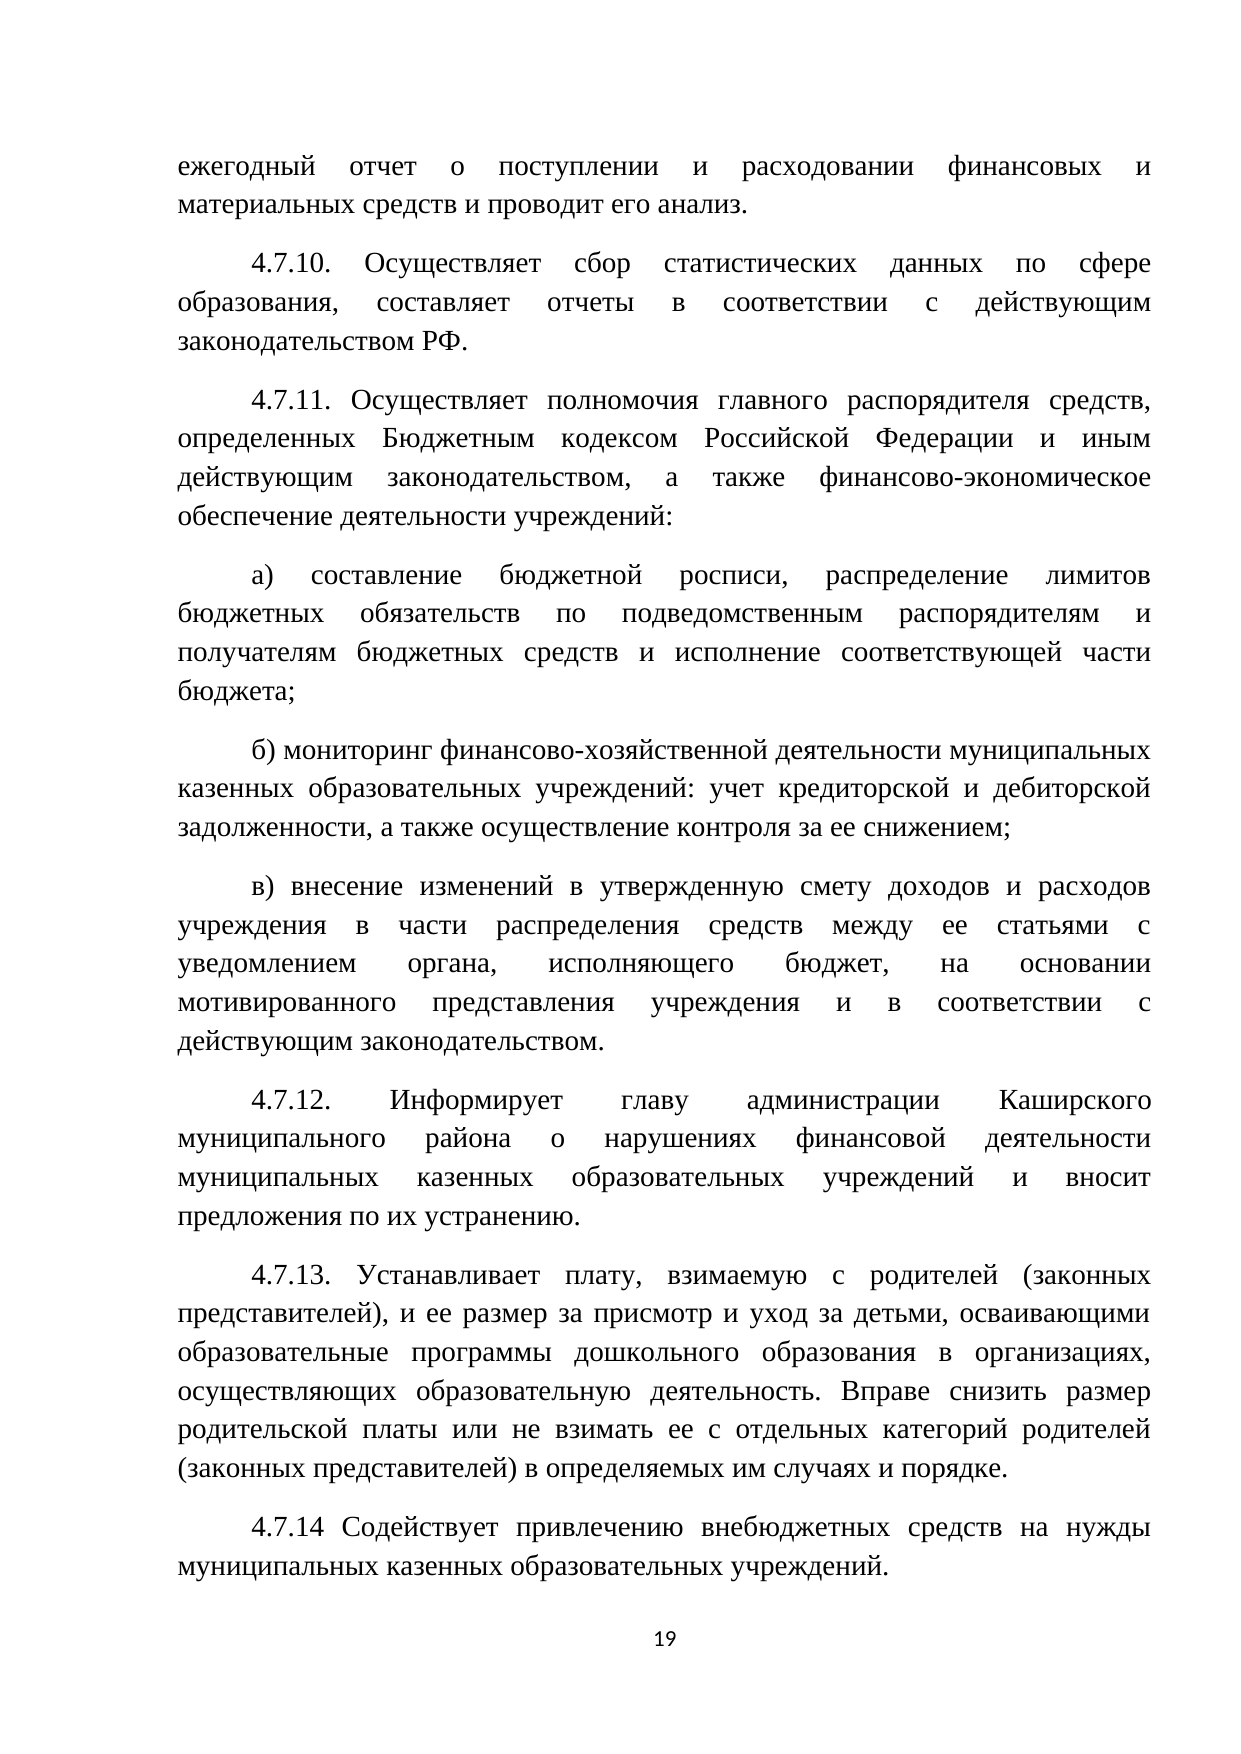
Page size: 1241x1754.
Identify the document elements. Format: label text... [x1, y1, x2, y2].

text 4.7.14 Содействует привлечению внебюджетных средств на нужды муниципальных казенных образовательных учреждений. [177, 1509, 1152, 1581]
text 4.7.13. Устанавливает плату, взимаемую с родителей (законных представителей), и ее размер за присмотр и уход за детьми, осваивающими образовательные программы дошкольного образования в организациях, осуществляющих образовательную деятельность. Вправе снизить размер родительской платы или не взимать ее с отдельных категорий родителей (законных представителей) в определяемых им случаях и порядке. [177, 1257, 1152, 1483]
text а) составление бюджетной росписи, распределение лимитов бюджетных обязательств по подведомственным распорядителям и получателям бюджетных средств и исполнение соответствующей части бюджета; [177, 557, 1152, 706]
text 4.7.10. Осуществляет сбор статистических данных по сфере образования, составляет отчеты в соответствии с действующим законодательством РФ. [177, 246, 1152, 356]
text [177, 148, 1152, 220]
text 4.7.11. Осуществляет полномочия главного распорядителя средств, определенных Бюджетным кодексом Российской Федерации и иным действующим законодательством, а также финансово-экономическое обеспечение деятельности учреждений: [177, 382, 1152, 531]
text 4.7.12. Информирует главу администрации Каширского муниципального района о нарушениях финансовой деятельности муниципальных казенных образовательных учреждений и вносит предложения по их устранению. [177, 1082, 1152, 1231]
text б) мониторинг финансово-хозяйственной деятельности муниципальных казенных образовательных учреждений: учет кредиторской и дебиторской задолженности, а также осуществление контроля за ее снижением; [177, 732, 1152, 843]
text в) внесение изменений в утвержденную смету доходов и расходов учреждения в части распределения средств между ее статьями с уведомлением органа, исполняющего бюджет, на основании мотивированного представления учреждения и в соответствии с действующим законодательством. [177, 868, 1152, 1056]
